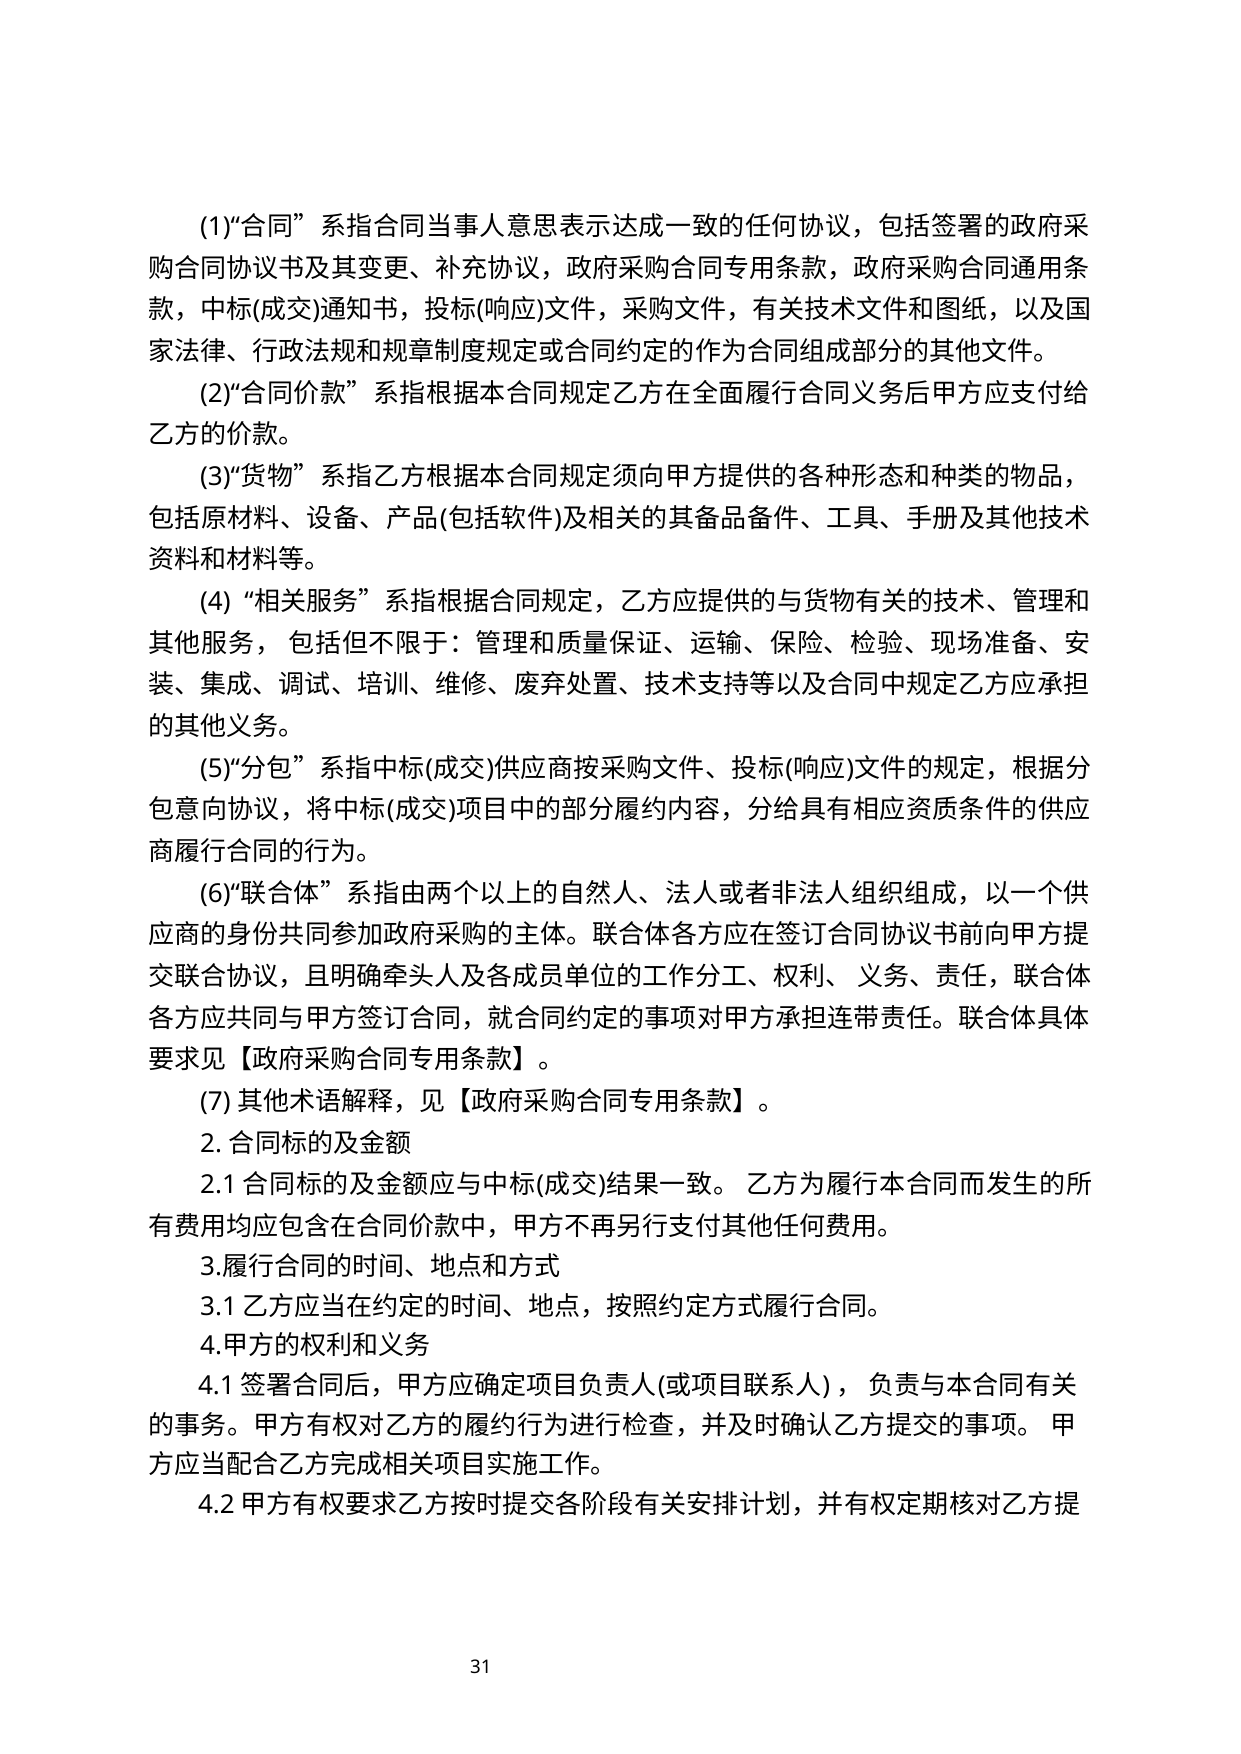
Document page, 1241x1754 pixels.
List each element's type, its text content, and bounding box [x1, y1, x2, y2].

text (4) “相关服务”系指根据合同规定，乙方应提供的与货物有关的技术、管理和其他服务， 包括但不限于：管理和质量保证、运输、保险、检验、现场准备、安装、集成、调试、培训、维修、废弃处置、技术支持等以及合同中规定乙方应承担的其他义务。 [148, 577, 1092, 744]
text (2)“合同价款”系指根据本合同规定乙方在全面履行合同义务后甲方应支付给乙方的价款。 [148, 369, 1092, 452]
text (7) 其他术语解释，见【政府采购合同专用条款】。 [148, 1077, 1092, 1119]
text 4.甲方的权利和义务 [148, 1323, 1092, 1362]
text 3.1乙方应当在约定的时间、地点，按照约定方式履行合同。 [200, 1283, 1092, 1323]
text (6)“联合体”系指由两个以上的自然人、法人或者非法人组织组成，以一个供应商的身份共同参加政府采购的主体。联合体各方应在签订合同协议书前向甲方提交联合协议，且明确牵头人及各成员单位的工作分工、权利、 义务、责任，联合体各方应共同与甲方签订合同，就合同约定的事项对甲方承担连带责任。联合体具体要求见【政府采购合同专用条款】。 [148, 869, 1092, 1077]
text 3.履行合同的时间、地点和方式 [148, 1244, 1092, 1283]
text (3)“货物”系指乙方根据本合同规定须向甲方提供的各种形态和种类的物品，包括原材料、设备、产品(包括软件)及相关的其备品备件、工具、手册及其他技术资料和材料等。 [148, 452, 1092, 577]
text 4.1签署合同后，甲方应确定项目负责人(或项目联系人) ， 负责与本合同有关的事务。甲方有权对乙方的履约行为进行检查，并及时确认乙方提交的事项。 甲方应当配合乙方完成相关项目实施工作。 [148, 1362, 1078, 1481]
text (5)“分包”系指中标(成交)供应商按采购文件、投标(响应)文件的规定，根据分包意向协议，将中标(成交)项目中的部分履约内容，分给具有相应资质条件的供应商履行合同的行为。 [148, 744, 1092, 869]
text 2.1合同标的及金额应与中标(成交)结果一致。 乙方为履行本合同而发生的所有费用均应包含在合同价款中，甲方不再另行支付其他任何费用。 [148, 1160, 1092, 1244]
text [148, 1481, 1080, 1521]
text (1)“合同”系指合同当事人意思表示达成一致的任何协议，包括签署的政府采购合同协议书及其变更、补充协议，政府采购合同专用条款，政府采购合同通用条款，中标(成交)通知书，投标(响应)文件，采购文件，有关技术文件和图纸，以及国家法律、行政法规和规章制度规定或合同约定的作为合同组成部分的其他文件。 [148, 202, 1092, 369]
text 2. 合同标的及金额 [148, 1119, 1092, 1160]
